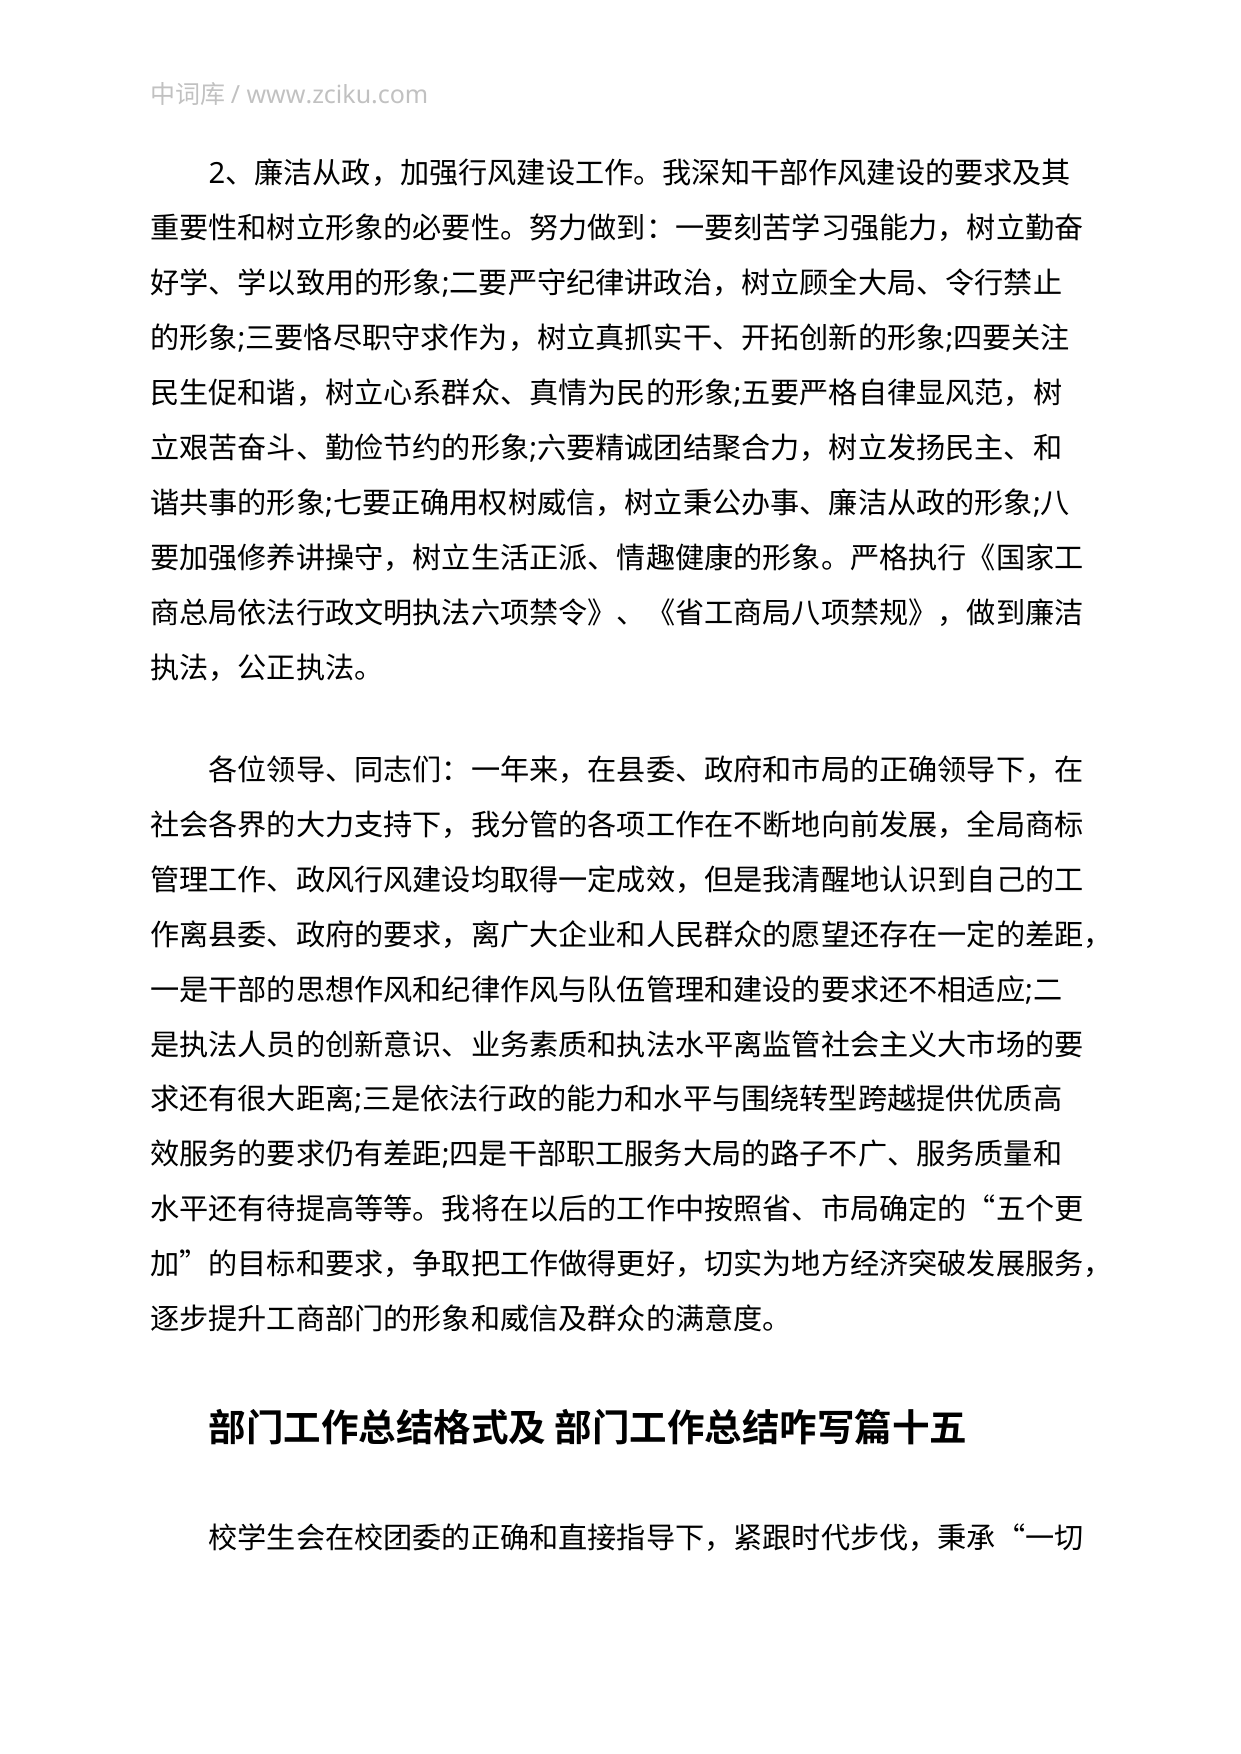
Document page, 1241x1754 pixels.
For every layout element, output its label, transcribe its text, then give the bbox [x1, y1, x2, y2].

text 2、廉洁从政，加强行风建设工作。我深知干部作风建设的要求及其重要性和树立形象的必要性。努力做到：一要刻苦学习强能力，树立勤奋好学、学以致用的形象;二要严守纪律讲政治，树立顾全大局、令行禁止的形象;三要恪尽职守求作为，树立真抓实干、开拓创新的形象;四要关注民生促和谐，树立心系群众、真情为民的形象;五要严格自律显风范，树立艰苦奋斗、勤俭节约的形象;六要精诚团结聚合力，树立发扬民主、和谐共事的形象;七要正确用权树威信，树立秉公办事、廉洁从政的形象;八要加强修养讲操守，树立生活正派、情趣健康的形象。严格执行《国家工商总局依法行政文明执法六项禁令》、《省工商局八项禁规》，做到廉洁执法，公正执法。 [150, 150, 1090, 687]
text 部门工作总结格式及 部门工作总结咋写篇十五 [150, 1397, 1090, 1452]
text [150, 1515, 1090, 1557]
text 各位领导、同志们：一年来，在县委、政府和市局的正确领导下，在社会各界的大力支持下，我分管的各项工作在不断地向前发展，全局商标管理工作、政风行风建设均取得一定成效，但是我清醒地认识到自己的工作离县委、政府的要求，离广大企业和人民群众的愿望还存在一定的差距，一是干部的思想作风和纪律作风与队伍管理和建设的要求还不相适应;二是执法人员的创新意识、业务素质和执法水平离监管社会主义大市场的要求还有很大距离;三是依法行政的能力和水平与围绕转型跨越提供优质高效服务的要求仍有差距;四是干部职工服务大局的路子不广、服务质量和水平还有待提高等等。我将在以后的工作中按照省、市局确定的“五个更加”的目标和要求，争取把工作做得更好，切实为地方经济突破发展服务，逐步提升工商部门的形象和威信及群众的满意度。 [150, 746, 1090, 1338]
